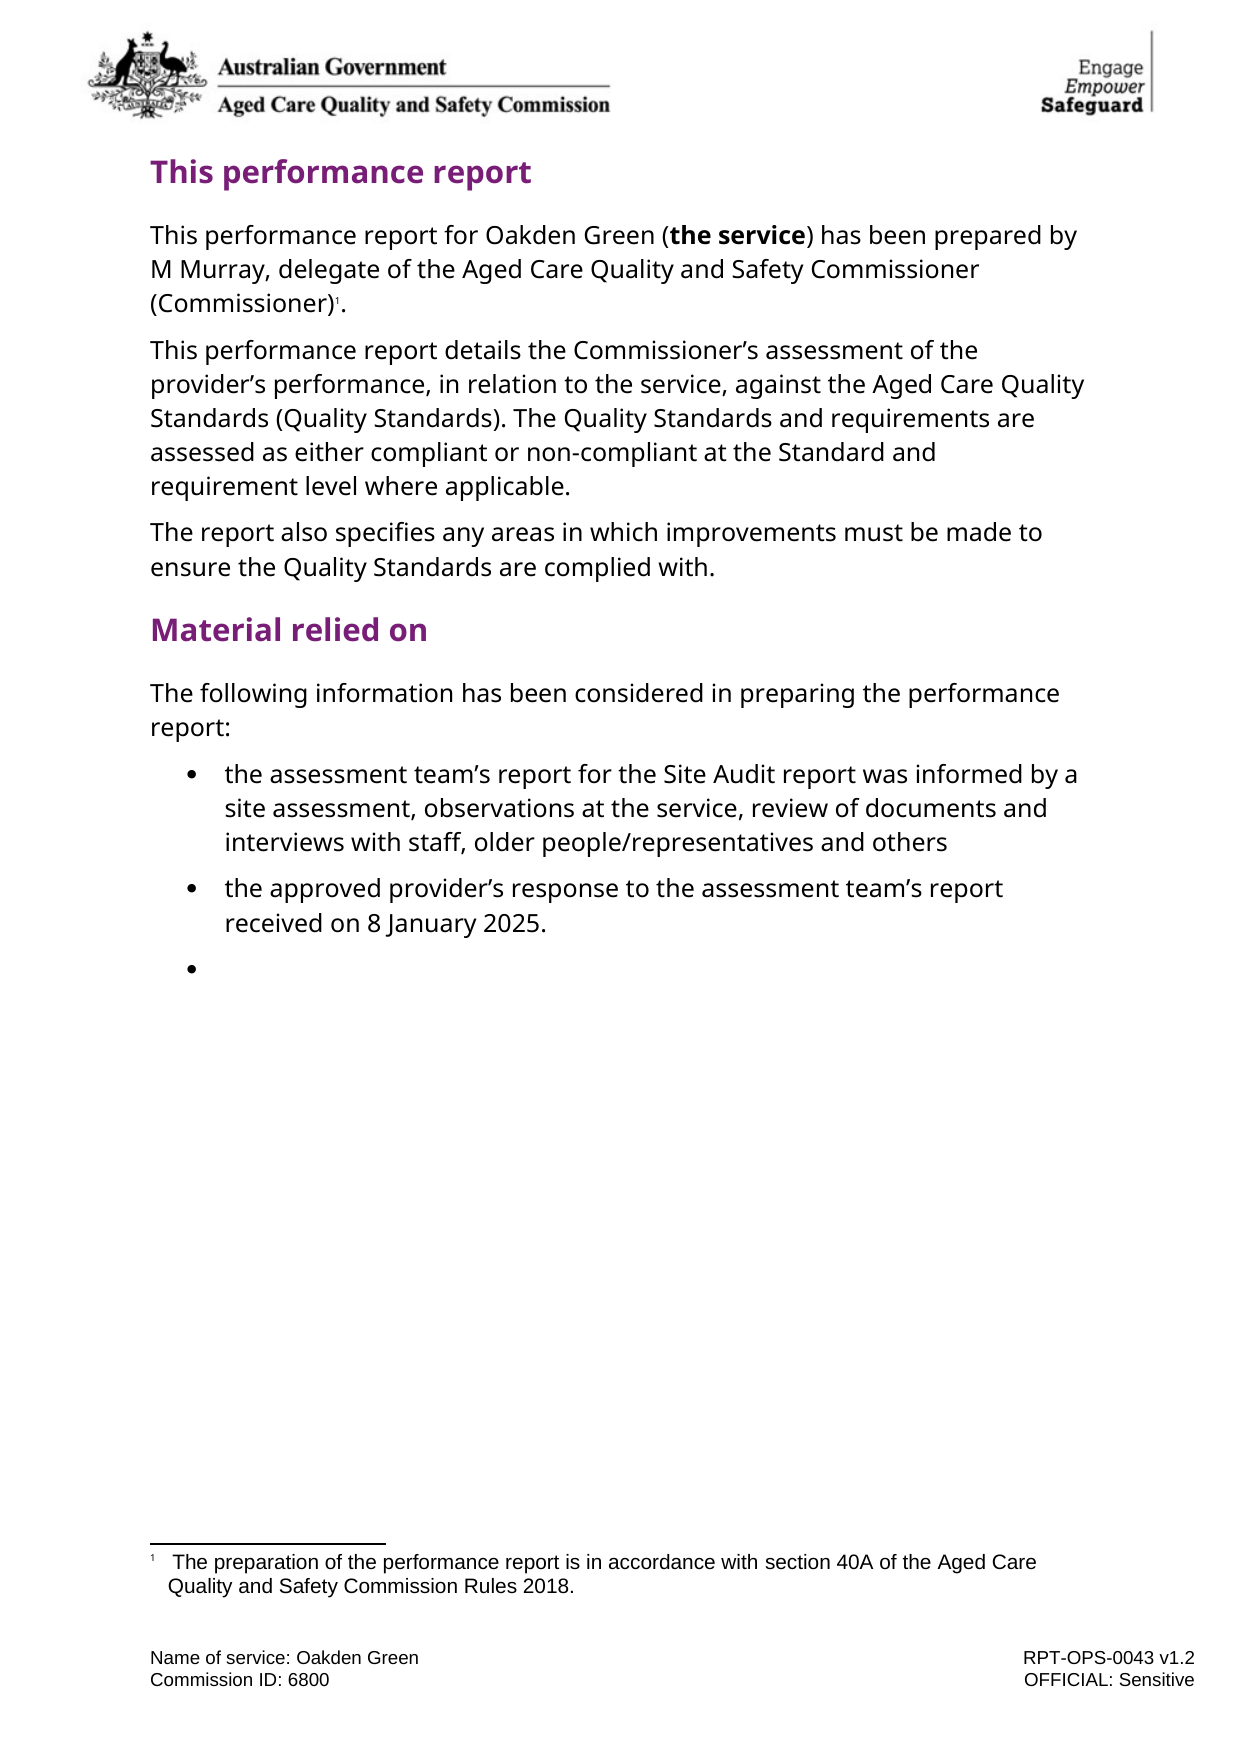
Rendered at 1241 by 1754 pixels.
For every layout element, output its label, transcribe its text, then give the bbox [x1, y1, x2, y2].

text This performance report for Oakden Green (the service) has been prepared by M Murray, delegate of the Aged Care Quality and Safety Commissioner (Commissioner). [150, 218, 1090, 320]
text This performance report details the Commissioner’s assessment of the provider’s performance, in relation to the service, against the Aged Care Quality Standards (Quality Standards). The Quality Standards and requirements are assessed as either compliant or non-compliant at the Standard and requirement level where applicable. [150, 332, 1090, 503]
text The report also specifies any areas in which improvements must be made to ensure the Quality Standards are complied with. [150, 515, 1090, 583]
list the approved provider’s response to the assessment team’s report received on 8 January 2025. [187, 871, 1090, 939]
picture [0, 23, 1241, 131]
text This performance report [150, 150, 1090, 193]
list the assessment team’s report for the Site Audit report was informed by a site assessment, observations at the service, review of documents and interviews with staff, older people/representatives and others [187, 756, 1090, 859]
subtitle Material relied on [150, 608, 1090, 651]
text The following information has been considered in preparing the performance report: [150, 676, 1090, 744]
